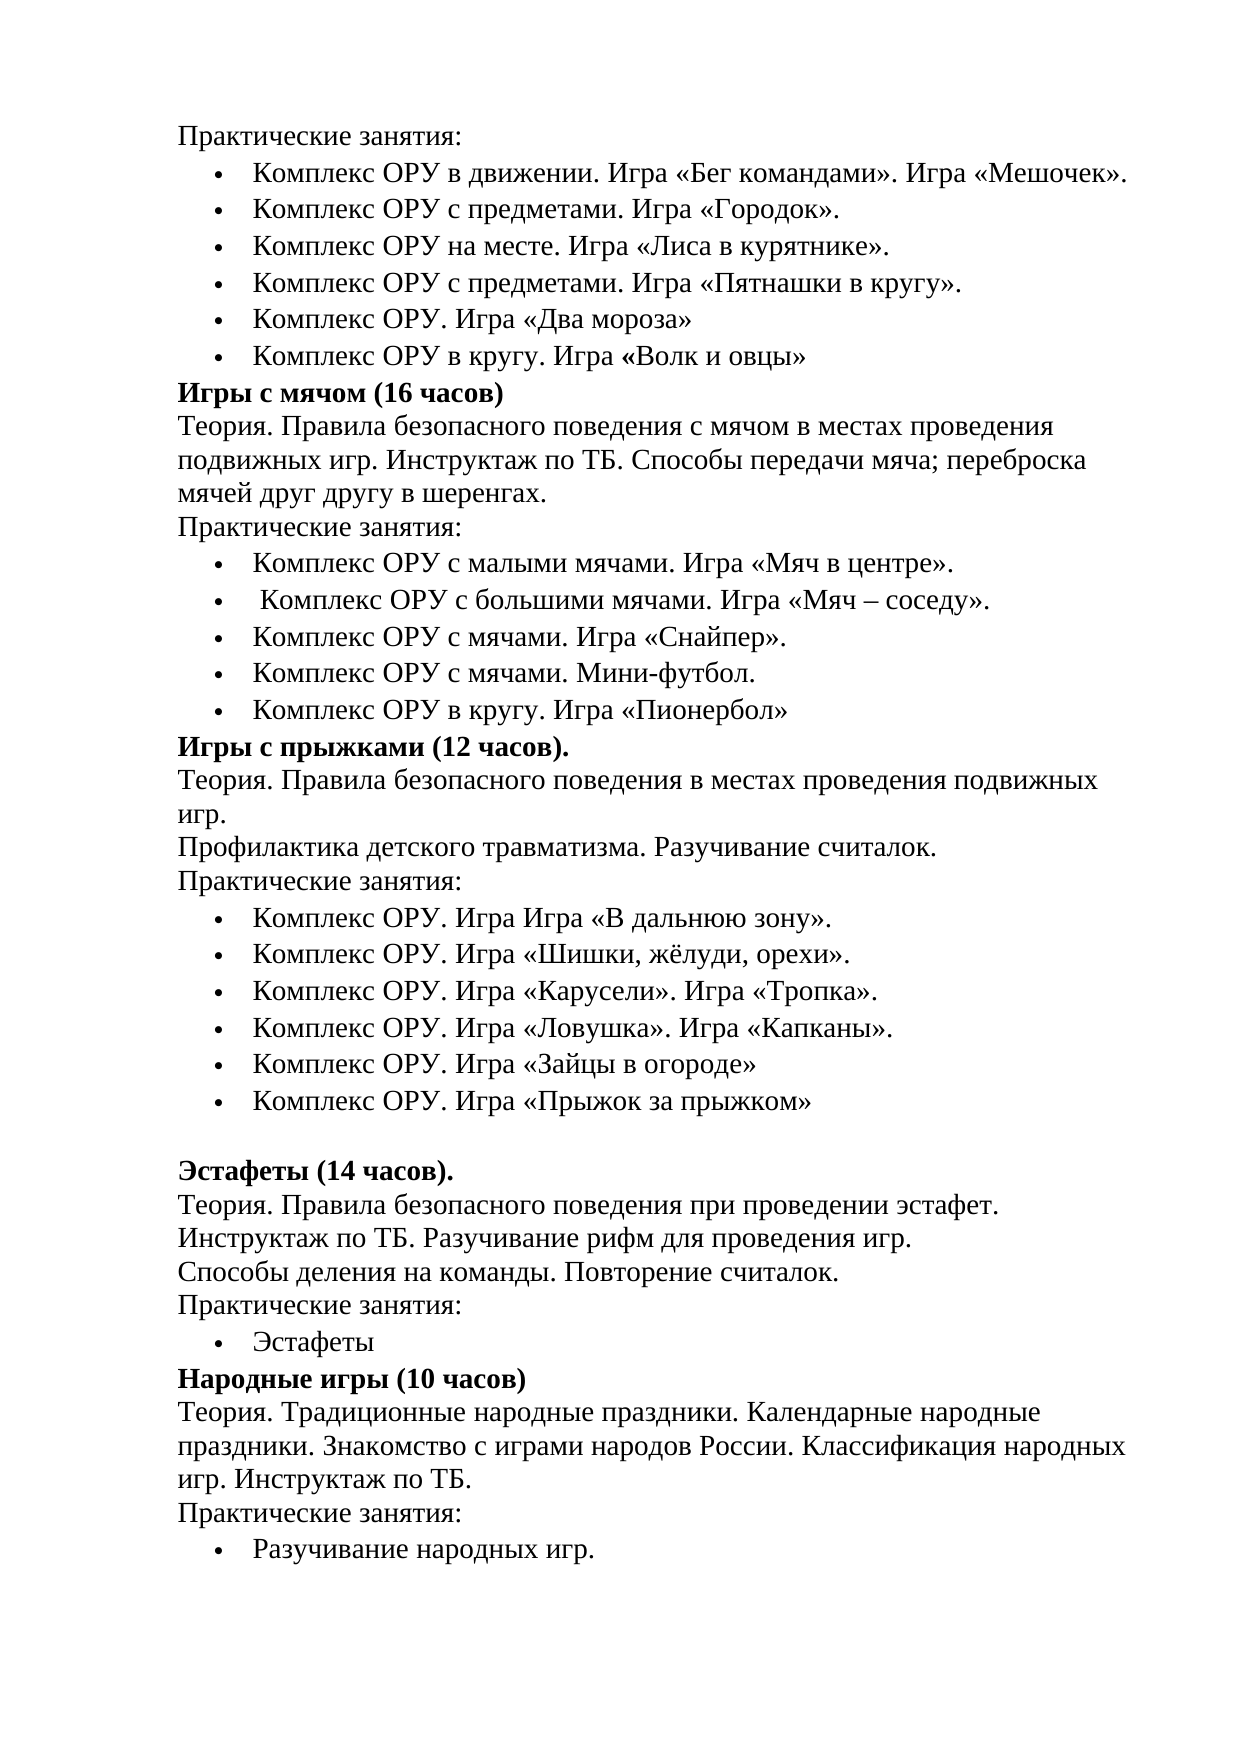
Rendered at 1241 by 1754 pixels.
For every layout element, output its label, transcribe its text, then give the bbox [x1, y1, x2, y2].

text Теория. Традиционные народные праздники. Календарные народные праздники. Знакомство с играми народов России. Классификация народных игр. Инструктаж по ТБ. [177, 1394, 1152, 1495]
list Комплекс ОРУ с мячами. Игра «Снайпер». [215, 619, 1152, 652]
list Комплекс ОРУ с малыми мячами. Игра «Мяч в центре». [215, 546, 1152, 579]
list Комплекс ОРУ в кругу. Игра «Пионербол» [215, 692, 1152, 726]
list Комплекс ОРУ с предметами. Игра «Городок». [215, 191, 1152, 225]
text Профилактика детского травматизма. Разучивание считалок. [177, 829, 1152, 863]
text Практические занятия: [177, 1495, 1152, 1528]
text Игры с мячом (16 часов) [177, 375, 1152, 408]
text Теория. Правила безопасного поведения с мячом в местах проведения подвижных игр. Инструктаж по ТБ. Способы передачи мяча; переброска мячей друг другу в шеренгах. [177, 408, 1152, 509]
list Комплекс ОРУ. Игра «Два мороза» [215, 301, 1152, 335]
list Комплекс ОРУ. Игра «Прыжок за прыжком» [215, 1083, 1152, 1117]
list Комплекс ОРУ. Игра «Шишки, жёлуди, орехи». [215, 936, 1152, 970]
list Комплекс ОРУ с предметами. Игра «Пятнашки в кругу». [215, 265, 1152, 298]
list Комплекс ОРУ. Игра «Зайцы в огороде» [215, 1046, 1152, 1080]
text Игры с прыжками (12 часов). [177, 729, 1152, 762]
text Практические занятия: [177, 118, 1152, 152]
list Комплекс ОРУ. Игра «Карусели». Игра «Тропка». [215, 973, 1152, 1007]
text Практические занятия: [177, 863, 1152, 897]
list Комплекс ОРУ на месте. Игра «Лиса в курятнике». [215, 228, 1152, 262]
list Комплекс ОРУ в движении. Игра «Бег командами». Игра «Мешочек». [215, 155, 1152, 188]
list Комплекс ОРУ в кругу. Игра «Волк и овцы» [215, 338, 1152, 372]
list Разучивание народных игр. [215, 1532, 1152, 1565]
list Комплекс ОРУ. Игра Игра «В дальнюю зону». [215, 900, 1152, 933]
list Эстафеты [215, 1324, 1152, 1358]
list Комплекс ОРУ с большими мячами. Игра «Мяч – соседу». [215, 582, 1152, 616]
list Комплекс ОРУ. Игра «Ловушка». Игра «Капканы». [215, 1010, 1152, 1043]
text Теория. Правила безопасного поведения в местах проведения подвижных игр. [177, 762, 1152, 829]
text Практические занятия: [177, 509, 1152, 542]
text Народные игры (10 часов) [177, 1361, 1152, 1394]
text Практические занятия: [177, 1287, 1152, 1321]
list Комплекс ОРУ с мячами. Мини-футбол. [215, 656, 1152, 689]
text Теория. Правила безопасного поведения при проведении эстафет. Инструктаж по ТБ. Разучивание рифм для проведения игр. [177, 1187, 1152, 1254]
text Способы деления на команды. Повторение считалок. [177, 1254, 1152, 1287]
text Эстафеты (14 часов). [177, 1153, 1152, 1187]
